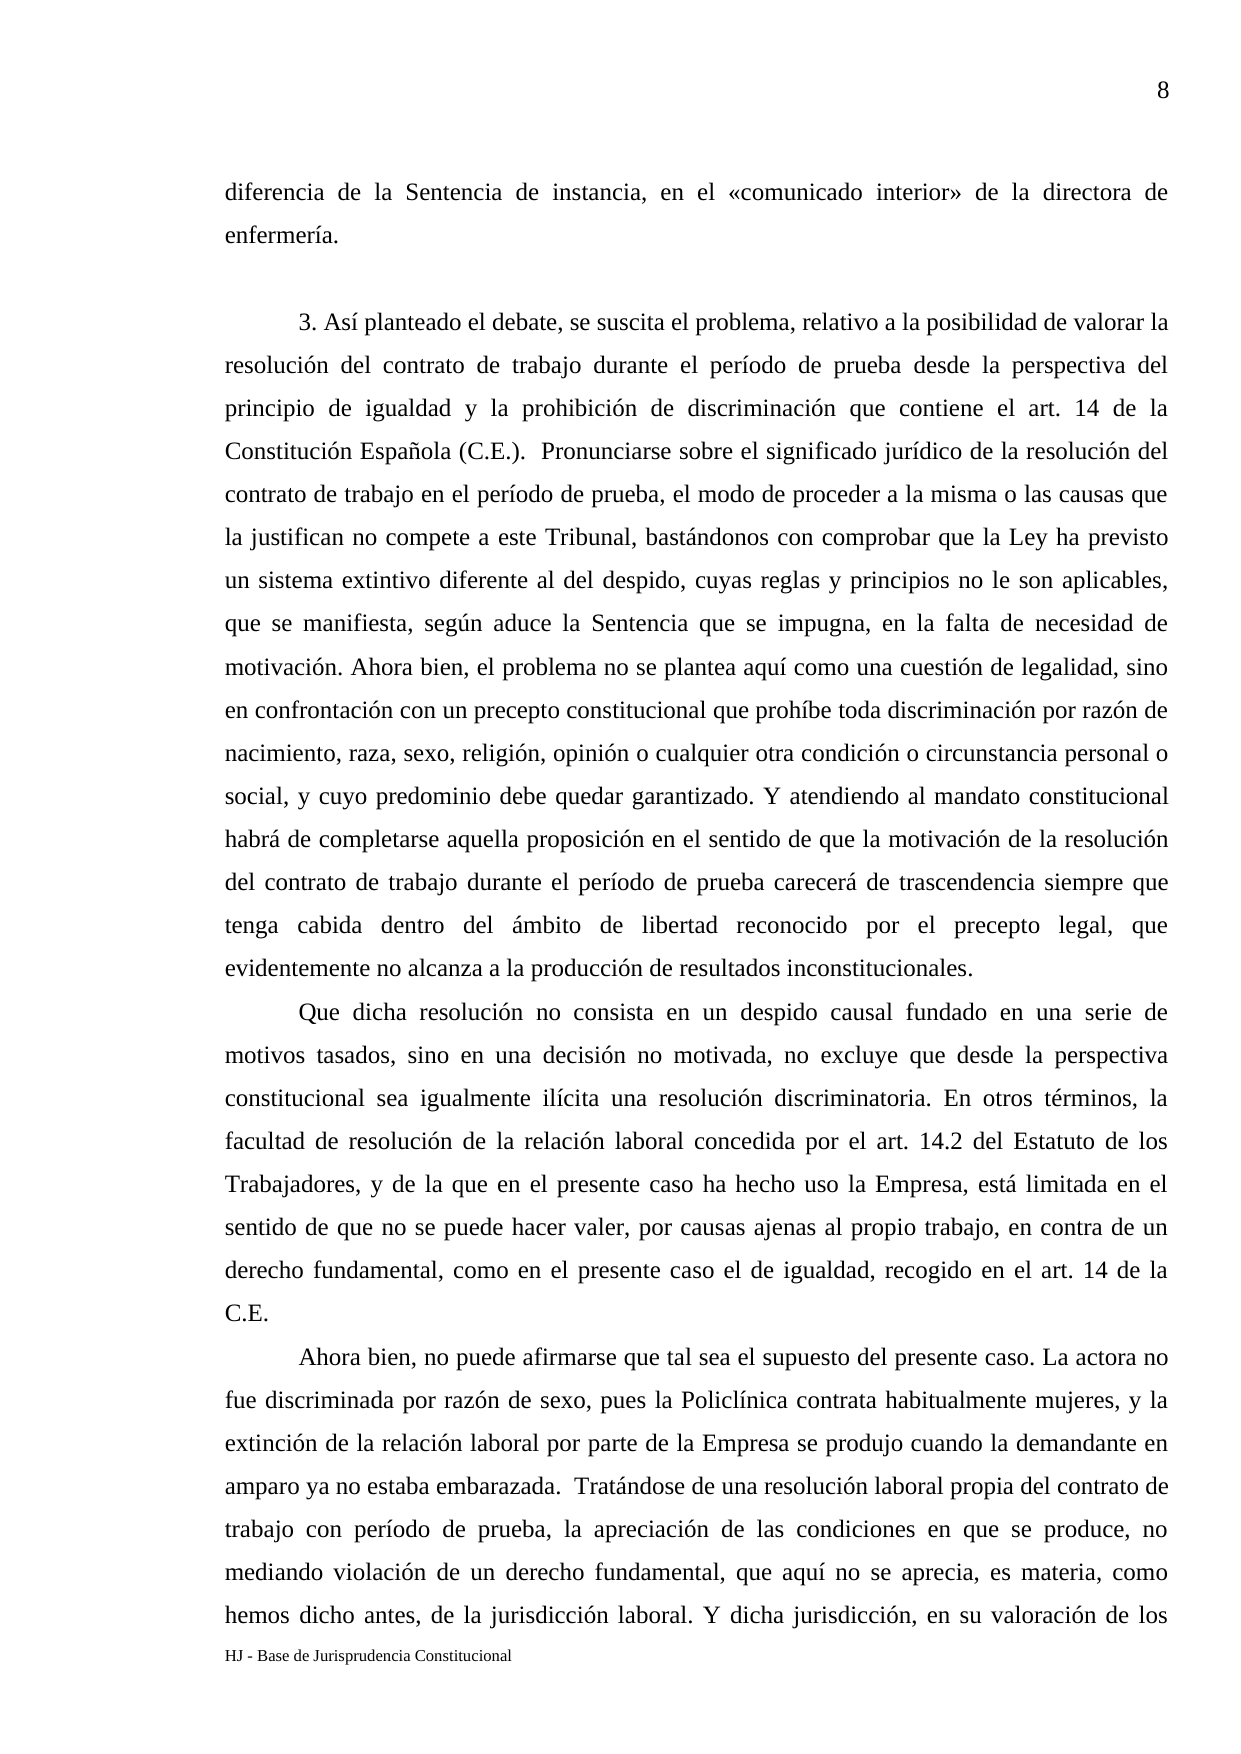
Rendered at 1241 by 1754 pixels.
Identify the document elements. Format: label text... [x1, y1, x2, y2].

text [224, 1342, 1169, 1629]
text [224, 177, 1169, 249]
text 3. Así planteado el debate, se suscita el problema, relativo a la posibilidad de valorar la resolución del contrato de trabajo durante el período de prueba desde la perspectiva del principio de igualdad y la prohibición de discriminación que contiene el art. 14 de la Constitución Española (C.E.). Pronunciarse sobre el significado jurídico de la resolución del contrato de trabajo en el período de prueba, el modo de proceder a la misma o las causas que la justifican no compete a este Tribunal, bastándonos con comprobar que la Ley ha previsto un sistema extintivo diferente al del despido, cuyas reglas y principios no le son aplicables, que se manifiesta, según aduce la Sentencia que se impugna, en la falta de necesidad de motivación. Ahora bien, el problema no se plantea aquí como una cuestión de legalidad, sino en confrontación con un precepto constitucional que prohíbe toda discriminación por razón de nacimiento, raza, sexo, religión, opinión o cualquier otra condición o circunstancia personal o social, y cuyo predominio debe quedar garantizado. Y atendiendo al mandato constitucional habrá de completarse aquella proposición en el sentido de que la motivación de la resolución del contrato de trabajo durante el período de prueba carecerá de trascendencia siempre que tenga cabida dentro del ámbito de libertad reconocido por el precepto legal, que evidentemente no alcanza a la producción de resultados inconstitucionales. [224, 307, 1169, 982]
text Que dicha resolución no consista en un despido causal fundado en una serie de motivos tasados, sino en una decisión no motivada, no excluye que desde la perspectiva constitucional sea igualmente ilícita una resolución discriminatoria. En otros términos, la facultad de resolución de la relación laboral concedida por el art. 14.2 del Estatuto de los Trabajadores, y de la que en el presente caso ha hecho uso la Empresa, está limitada en el sentido de que no se puede hacer valer, por causas ajenas al propio trabajo, en contra de un derecho fundamental, como en el presente caso el de igualdad, recogido en el art. 14 de la C.E. [224, 997, 1169, 1327]
